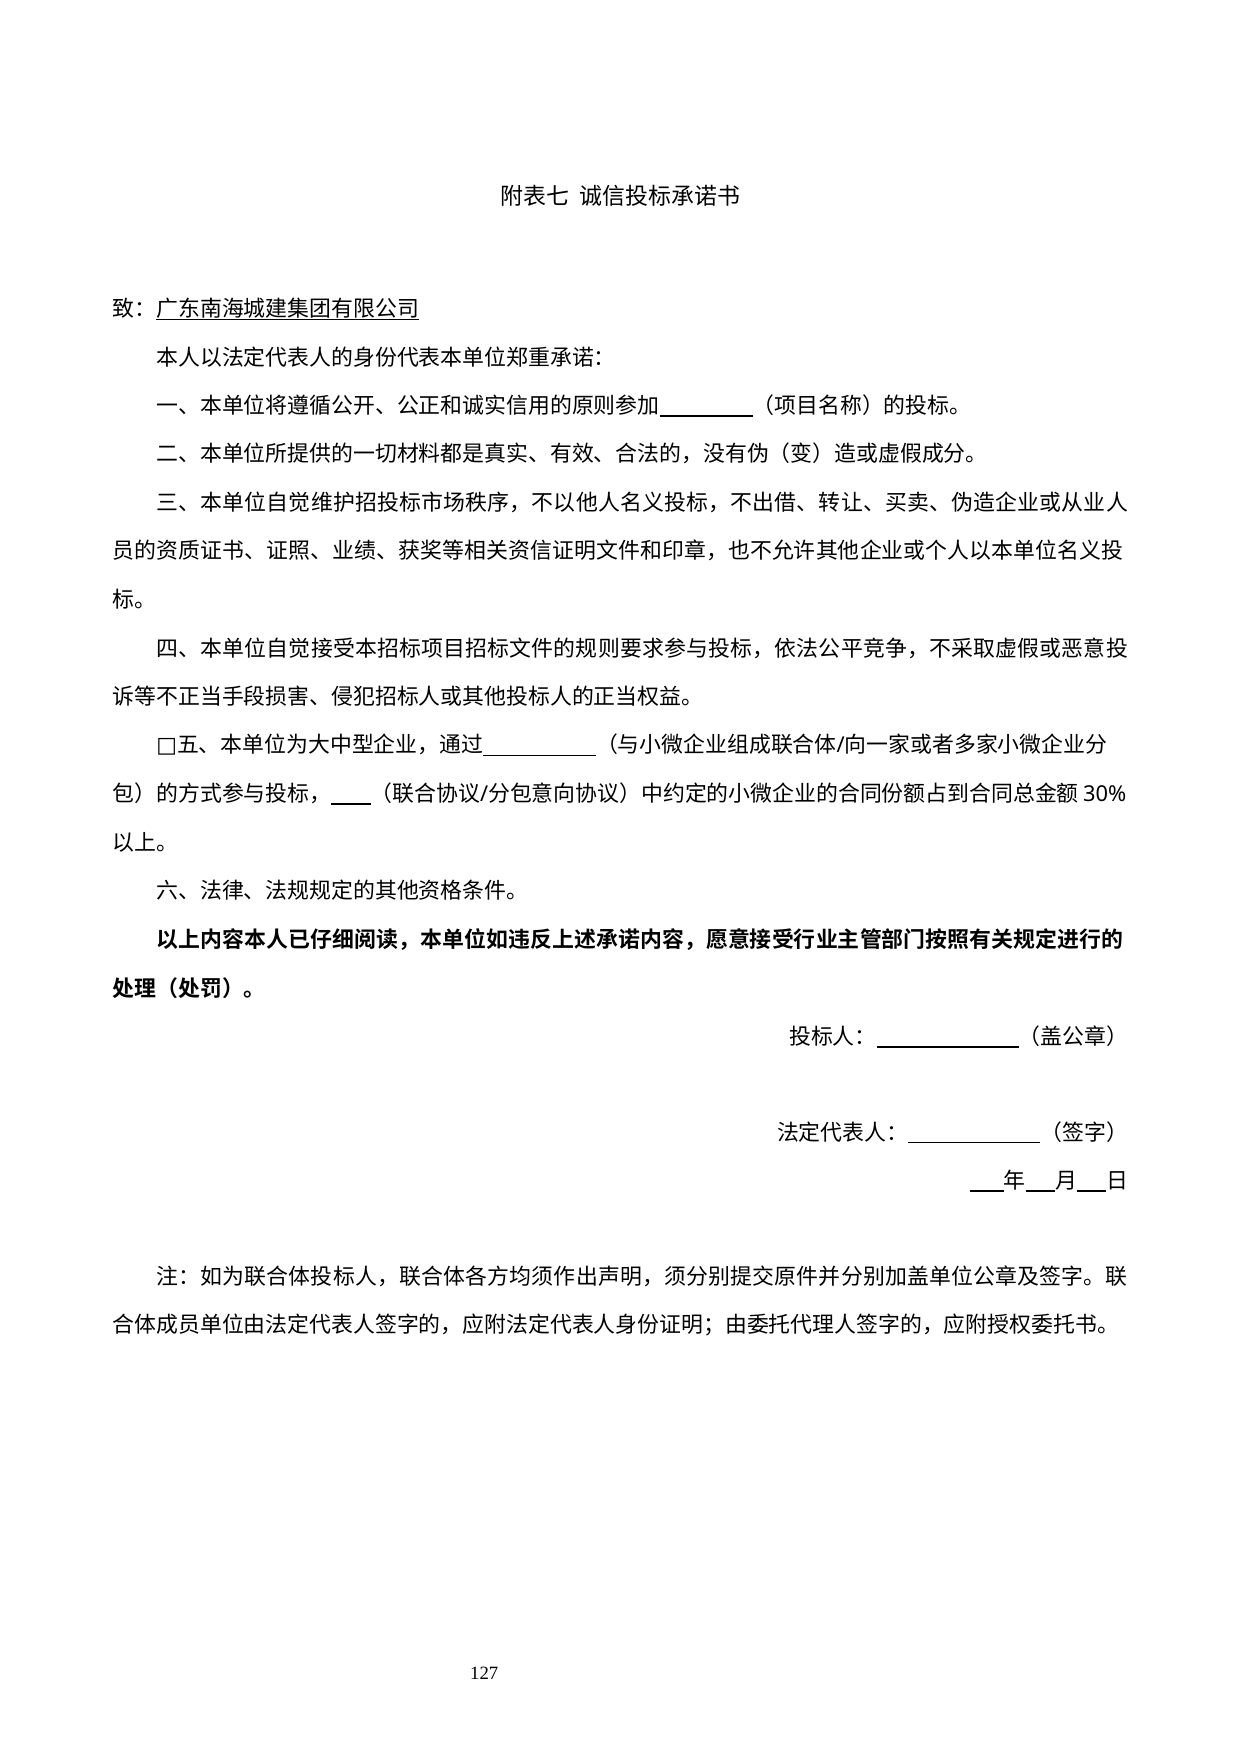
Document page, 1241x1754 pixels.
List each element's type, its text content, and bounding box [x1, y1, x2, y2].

text 以上内容本人已仔细阅读，本单位如违反上述承诺内容，愿意接受行业主管部门按照有关规定进行的处理（处罚）。 [112, 921, 1128, 1003]
text 一、本单位将遵循公开、公正和诚实信用的原则参加 （项目名称）的投标。 [112, 388, 1128, 420]
text 三、本单位自觉维护招投标市场秩序，不以他人名义投标，不出借、转让、买卖、伪造企业或从业人员的资质证书、证照、业绩、获奖等相关资信证明文件和印章，也不允许其他企业或个人以本单位名义投标。 [112, 484, 1128, 614]
text 二、本单位所提供的一切材料都是真实、有效、合法的，没有伪（变）造或虚假成分。 [112, 436, 1128, 468]
text 致：广东南海城建集团有限公司 [112, 291, 1128, 323]
text 六、法律、法规规定的其他资格条件。 [112, 873, 1128, 906]
text 法定代表人： （签字） [112, 1114, 1128, 1147]
text 本人以法定代表人的身份代表本单位郑重承诺： [112, 339, 1128, 372]
subtitle 附表七 诚信投标承诺书 [112, 162, 1128, 227]
text 四、本单位自觉接受本招标项目招标文件的规则要求参与投标，依法公平竞争，不采取虚假或恶意投诉等不正当手段损害、侵犯招标人或其他投标人的正当权益。 [112, 630, 1128, 711]
text 年 月 日 [112, 1162, 1128, 1195]
text 投标人： （盖公章） [112, 1018, 1128, 1051]
text 注：如为联合体投标人，联合体各方均须作出声明，须分别提交原件并分别加盖单位公章及签字。联合体成员单位由法定代表人签字的，应附法定代表人身份证明；由委托代理人签字的，应附授权委托书。 [112, 1258, 1128, 1339]
text □五、本单位为大中型企业，通过 （与小微企业组成联合体/向一家或者多家小微企业分包）的方式参与投标， （联合协议/分包意向协议）中约定的小微企业的合同份额占到合同总金额30%以上。 [112, 727, 1128, 857]
